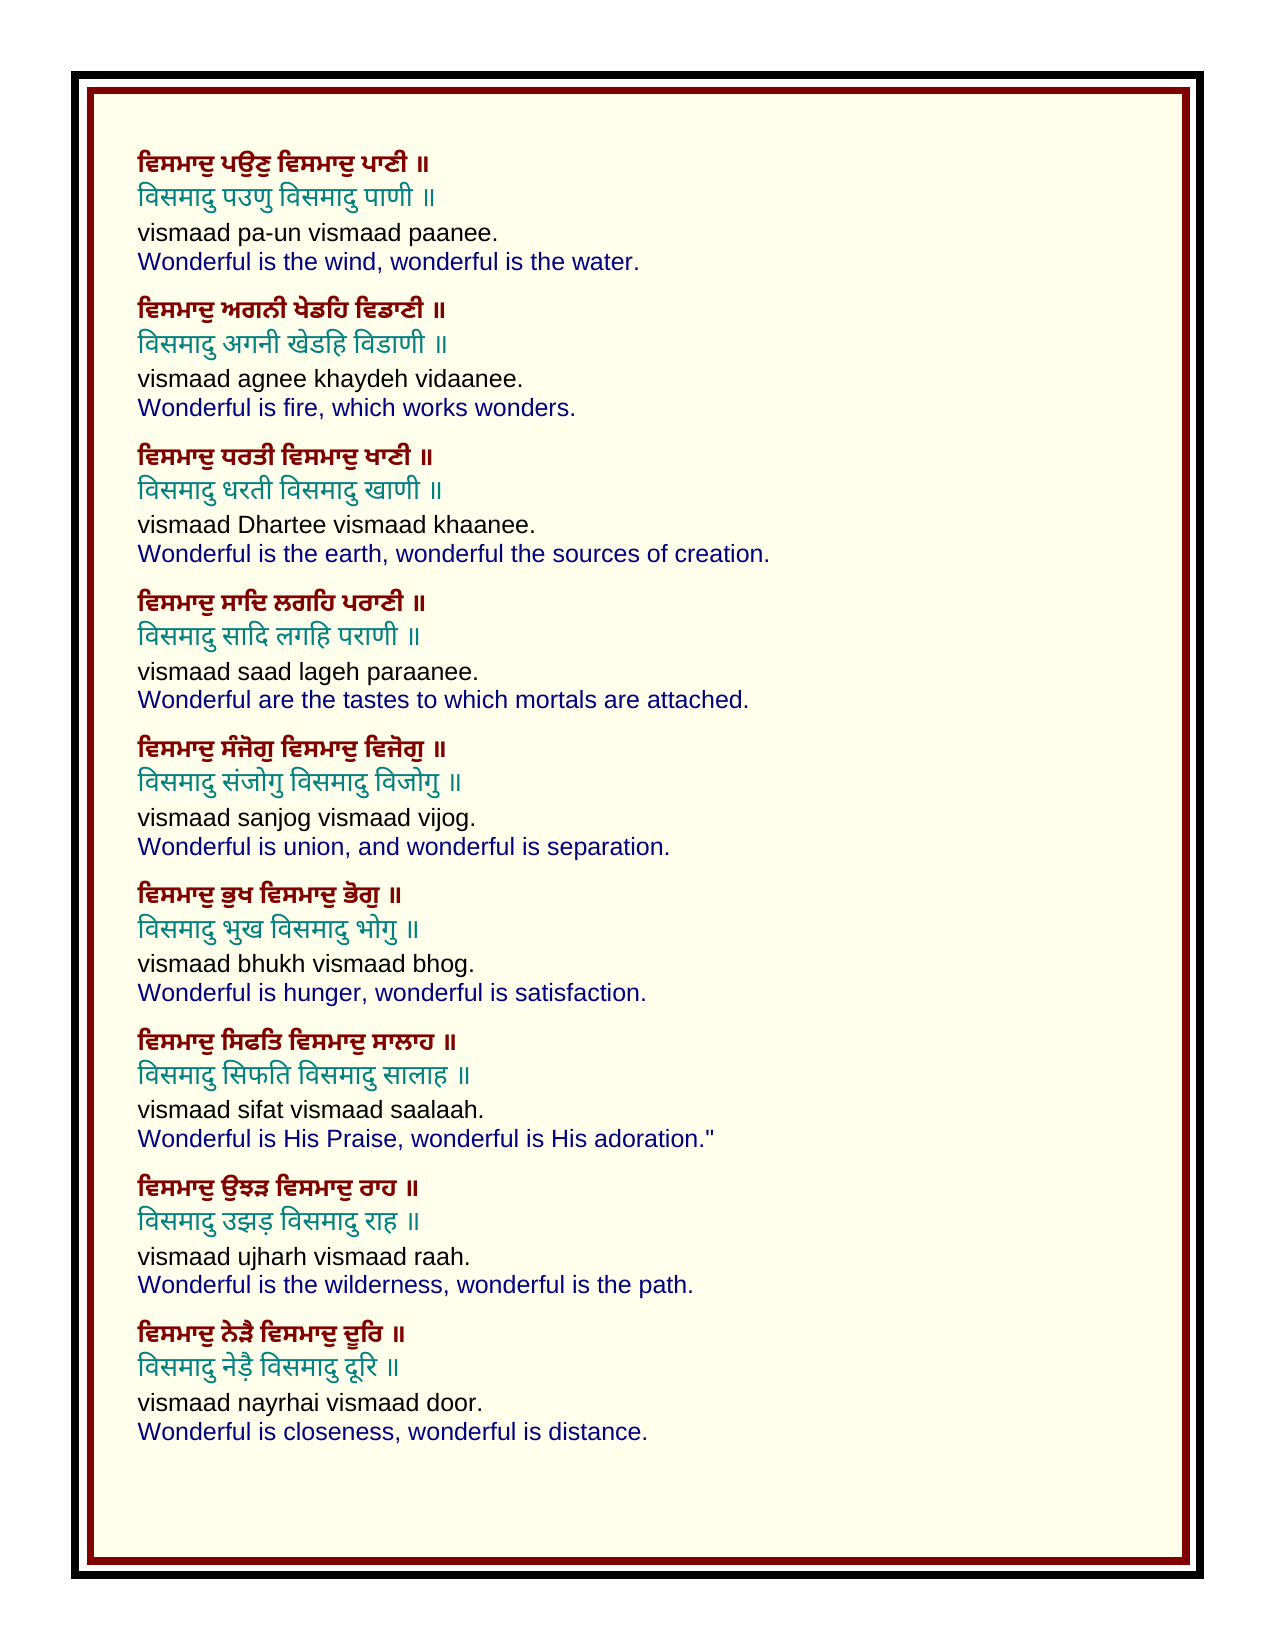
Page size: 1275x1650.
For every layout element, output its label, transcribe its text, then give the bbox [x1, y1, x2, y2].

text Wonderful is closeness, wonderful is distance. [137, 1417, 1138, 1445]
text Wonderful is fire, which works wonders. [137, 393, 1138, 422]
text vismaad ujharh vismaad raah. [137, 1242, 1138, 1270]
text ਵਿਸਮਾਦੁ ਸੰਜੋਗੁ ਵਿਸਮਾਦੁ ਵਿਜੋਗੁ ॥ [137, 735, 1138, 768]
text विसमादु सादि लगहि पराणी ॥ [137, 621, 1138, 657]
text vismaad bhukh vismaad bhog. [137, 949, 1138, 978]
text ਵਿਸਮਾਦੁ ਉਝੜ ਵਿਸਮਾਦੁ ਰਾਹ ॥ [137, 1174, 1138, 1206]
text Wonderful is hunger, wonderful is satisfaction. [137, 978, 1138, 1007]
text विसमादु भुख विसमादु भोगु ॥ [137, 914, 1138, 949]
text ਵਿਸਮਾਦੁ ਅਗਨੀ ਖੇਡਹਿ ਵਿਡਾਣੀ ॥ [137, 296, 1138, 329]
text विसमादु संजोगु विसमादु विजोगु ॥ [137, 768, 1138, 803]
text ਵਿਸਮਾਦੁ ਭੁਖ ਵਿਸਮਾਦੁ ਭੋਗੁ ॥ [137, 881, 1138, 914]
text Wonderful is His Praise, wonderful is His adoration." [137, 1124, 1138, 1153]
text ਵਿਸਮਾਦੁ ਸਾਦਿ ਲਗਹਿ ਪਰਾਣੀ ॥ [137, 589, 1138, 621]
text विसमादु उझड़ विसमादु राह ॥ [137, 1206, 1138, 1242]
text ਵਿਸਮਾਦੁ ਪਉਣੁ ਵਿਸਮਾਦੁ ਪਾਣੀ ॥ [137, 150, 1138, 183]
text विसमादु सिफति विसमादु सालाह ॥ [137, 1060, 1138, 1095]
text Wonderful is union, and wonderful is separation. [137, 832, 1138, 860]
text vismaad sifat vismaad saalaah. [137, 1095, 1138, 1124]
text विसमादु पउणु विसमादु पाणी ॥ [137, 183, 1138, 218]
text Wonderful are the tastes to which mortals are attached. [137, 685, 1138, 714]
text विसमादु नेड़ै विसमादु दूरि ॥ [137, 1353, 1138, 1388]
text vismaad nayrhai vismaad door. [137, 1388, 1138, 1417]
text vismaad agnee khaydeh vidaanee. [137, 364, 1138, 393]
text Wonderful is the wind, wonderful is the water. [137, 247, 1138, 275]
text ਵਿਸਮਾਦੁ ਸਿਫਤਿ ਵਿਸਮਾਦੁ ਸਾਲਾਹ ॥ [137, 1027, 1138, 1060]
text विसमादु अगनी खेडहि विडाणी ॥ [137, 329, 1138, 364]
text ਵਿਸਮਾਦੁ ਨੇੜੈ ਵਿਸਮਾਦੁ ਦੂਰਿ ॥ [137, 1320, 1138, 1353]
text Wonderful is the wilderness, wonderful is the path. [137, 1270, 1138, 1299]
text Wonderful is the earth, wonderful the sources of creation. [137, 539, 1138, 568]
text विसमादु धरती विसमादु खाणी ॥ [137, 475, 1138, 510]
text ਵਿਸਮਾਦੁ ਧਰਤੀ ਵਿਸਮਾਦੁ ਖਾਣੀ ॥ [137, 442, 1138, 475]
text vismaad pa-un vismaad paanee. [137, 218, 1138, 247]
text vismaad saad lageh paraanee. [137, 657, 1138, 685]
text vismaad sanjog vismaad vijog. [137, 803, 1138, 832]
text vismaad Dhartee vismaad khaanee. [137, 510, 1138, 539]
